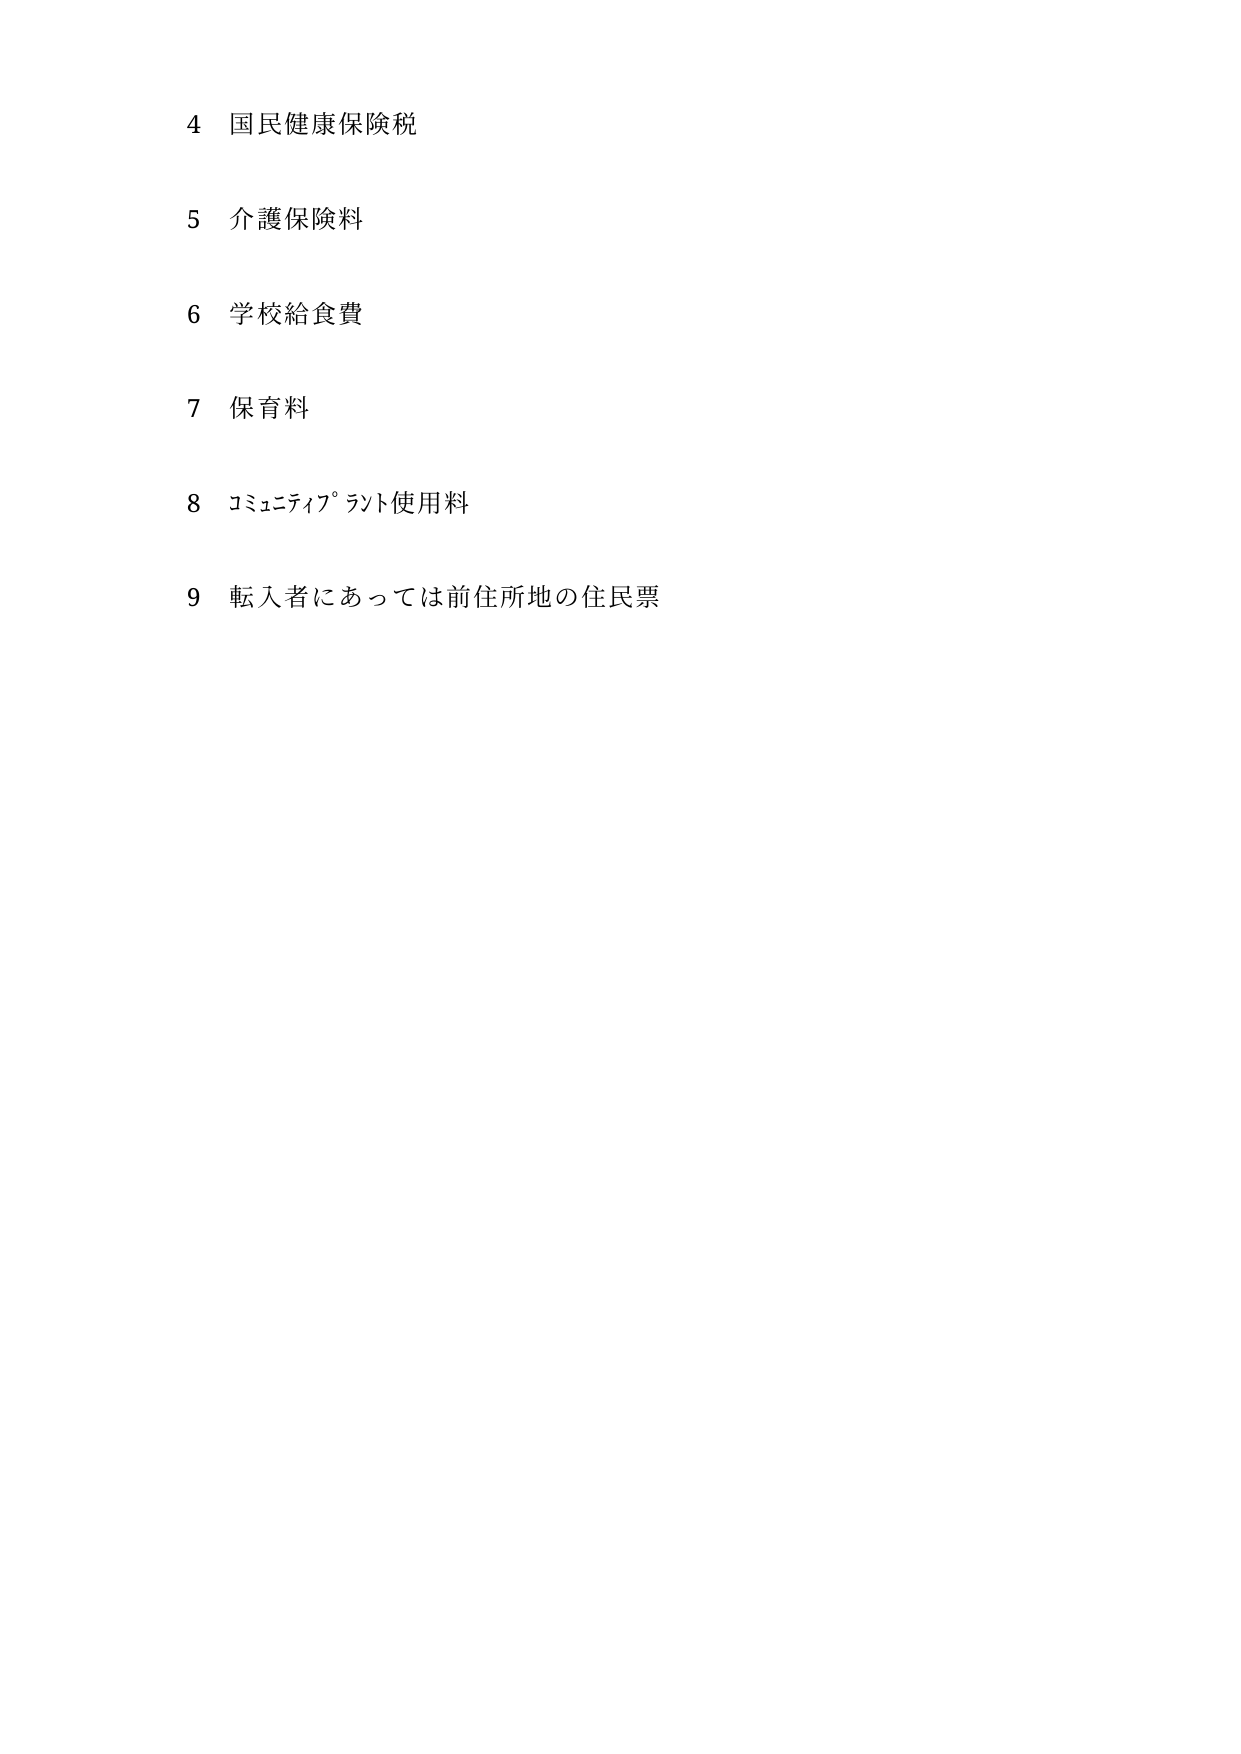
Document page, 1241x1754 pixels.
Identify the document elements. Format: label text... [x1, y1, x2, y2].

text 4 国民健康保険税 [159, 90, 1104, 156]
text 5 介護保険料 [159, 185, 1104, 250]
text 8 ｺﾐｭﾆﾃｨﾌﾟﾗﾝﾄ使用料 [159, 469, 1104, 534]
text 9 転入者にあっては前住所地の住民票 [159, 563, 1104, 629]
text 7 保育料 [159, 374, 1104, 439]
text 6 学校給食費 [159, 279, 1104, 345]
